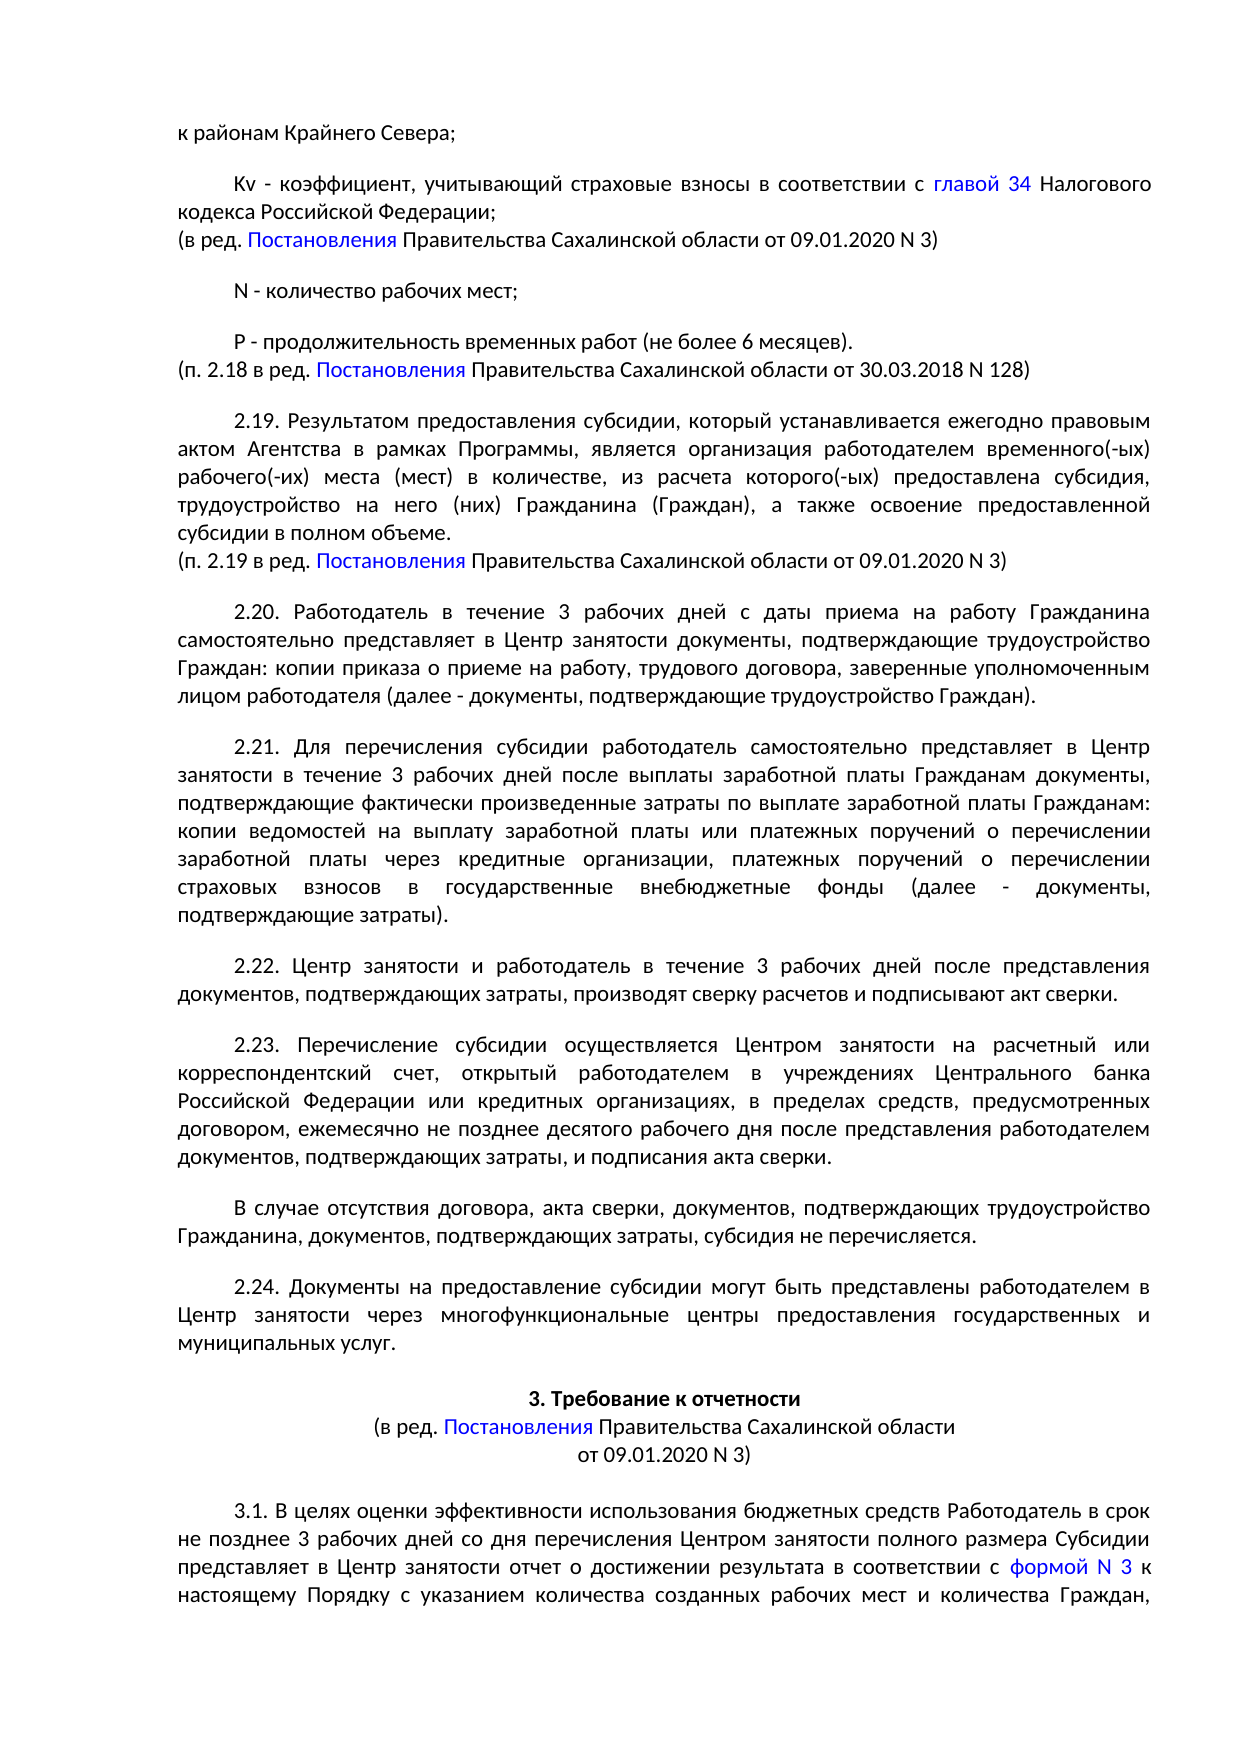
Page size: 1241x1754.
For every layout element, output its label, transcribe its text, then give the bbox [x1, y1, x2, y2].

title 3. Требование к отчетности [177, 1384, 1152, 1412]
text 2.19. Результатом предоставления субсидии, который устанавливается ежегодно правовым актом Агентства в рамках Программы, является организация работодателем временного(-ых) рабочего(-их) места (мест) в количестве, из расчета которого(-ых) предоставлена субсидия, трудоустройство на него (них) Гражданина (Граждан), а также освоение предоставленной субсидии в полном объеме. [177, 406, 1152, 546]
text 2.24. Документы на предоставление субсидии могут быть представлены работодателем в Центр занятости через многофункциональные центры предоставления государственных и муниципальных услуг. [177, 1272, 1152, 1356]
text Kv - коэффициент, учитывающий страховые взносы в соответствии с главой 34 Налогового кодекса Российской Федерации; [177, 169, 1152, 225]
text N - количество рабочих мест; [177, 276, 1152, 304]
text 2.20. Работодатель в течение 3 рабочих дней с даты приема на работу Гражданина самостоятельно представляет в Центр занятости документы, подтверждающие трудоустройство Граждан: копии приказа о приеме на работу, трудового договора, заверенные уполномоченным лицом работодателя (далее - документы, подтверждающие трудоустройство Граждан). [177, 597, 1152, 709]
text (в ред. Постановления Правительства Сахалинской области [177, 1412, 1152, 1440]
text (в ред. Постановления Правительства Сахалинской области от 09.01.2020 N 3) [177, 225, 1152, 253]
text 2.22. Центр занятости и работодатель в течение 3 рабочих дней после представления документов, подтверждающих затраты, производят сверку расчетов и подписывают акт сверки. [177, 951, 1152, 1007]
text 2.21. Для перечисления субсидии работодатель самостоятельно представляет в Центр занятости в течение 3 рабочих дней после выплаты заработной платы Гражданам документы, подтверждающие фактически произведенные затраты по выплате заработной платы Гражданам: копии ведомостей на выплату заработной платы или платежных поручений о перечислении заработной платы через кредитные организации, платежных поручений о перечислении страховых взносов в государственные внебюджетные фонды (далее - документы, подтверждающие затраты). [177, 732, 1152, 928]
text (п. 2.19 в ред. Постановления Правительства Сахалинской области от 09.01.2020 N 3) [177, 546, 1152, 574]
text от 09.01.2020 N 3) [177, 1440, 1152, 1468]
text (п. 2.18 в ред. Постановления Правительства Сахалинской области от 30.03.2018 N 128) [177, 355, 1152, 383]
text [177, 118, 1152, 146]
text В случае отсутствия договора, акта сверки, документов, подтверждающих трудоустройство Гражданина, документов, подтверждающих затраты, субсидия не перечисляется. [177, 1193, 1152, 1249]
text 2.23. Перечисление субсидии осуществляется Центром занятости на расчетный или корреспондентский счет, открытый работодателем в учреждениях Центрального банка Российской Федерации или кредитных организациях, в пределах средств, предусмотренных договором, ежемесячно не позднее десятого рабочего дня после представления работодателем документов, подтверждающих затраты, и подписания акта сверки. [177, 1030, 1152, 1170]
text P - продолжительность временных работ (не более 6 месяцев). [177, 327, 1152, 355]
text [177, 1496, 1152, 1608]
